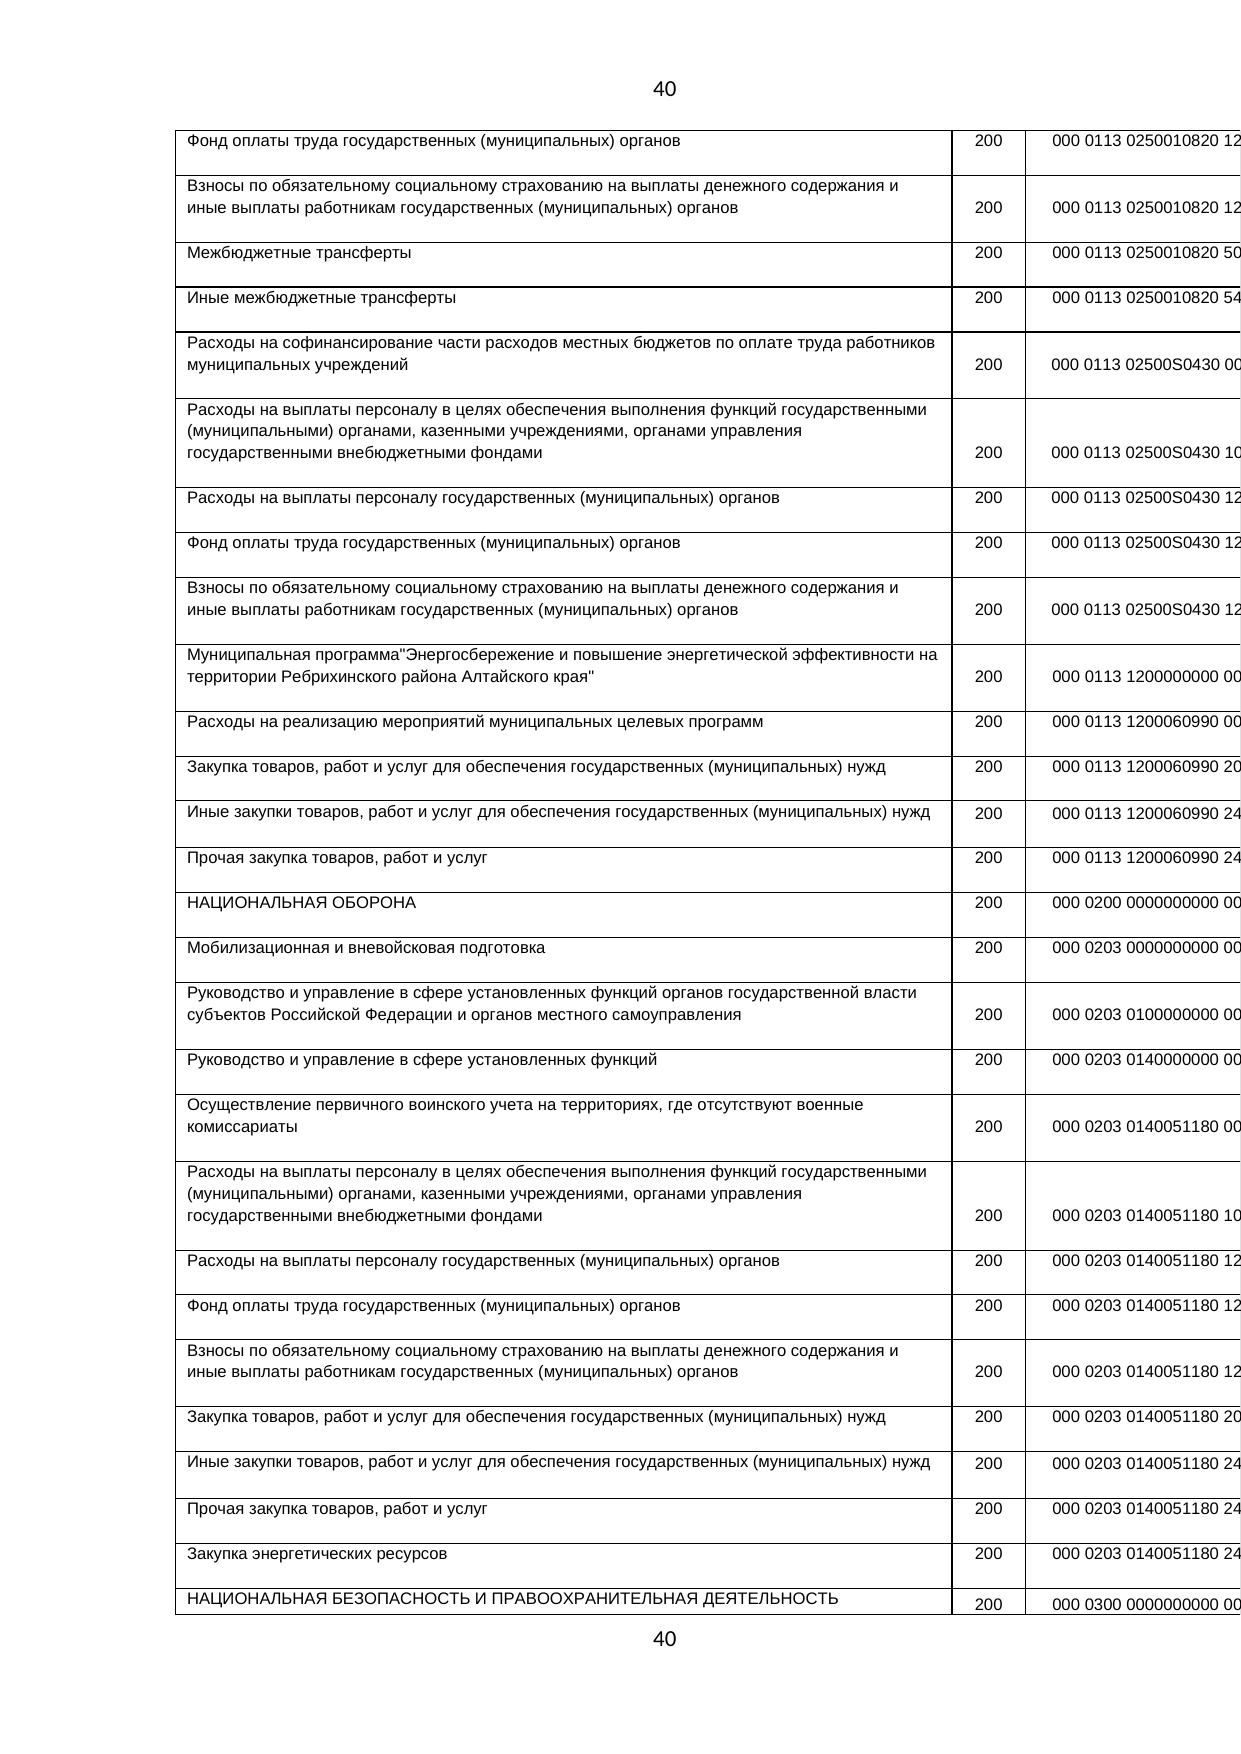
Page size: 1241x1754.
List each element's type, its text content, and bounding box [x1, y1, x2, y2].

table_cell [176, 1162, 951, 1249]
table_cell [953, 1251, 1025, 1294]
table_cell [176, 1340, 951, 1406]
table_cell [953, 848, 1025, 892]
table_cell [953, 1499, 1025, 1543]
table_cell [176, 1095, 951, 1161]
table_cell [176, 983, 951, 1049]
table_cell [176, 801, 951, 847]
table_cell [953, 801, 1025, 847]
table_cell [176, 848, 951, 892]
table_cell 200 [953, 488, 1025, 532]
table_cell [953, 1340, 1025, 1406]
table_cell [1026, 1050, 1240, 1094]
table_cell Взносы по обязательному социальному страхованию на выплаты денежного содержания и иные выплаты работникам государственных (муниципальных) органов [176, 176, 951, 242]
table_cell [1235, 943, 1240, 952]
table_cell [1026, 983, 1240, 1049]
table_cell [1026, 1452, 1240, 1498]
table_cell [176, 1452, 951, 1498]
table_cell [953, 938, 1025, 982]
table_cell Взносы по обязательному социальному страхованию на выплаты денежного содержания и иные выплаты работникам государственных (муниципальных) органов [176, 578, 951, 644]
table_cell Фонд оплаты труда государственных (муниципальных) органов [176, 533, 951, 577]
table_cell 200 [953, 333, 1025, 398]
table_cell Фонд оплаты труда государственных (муниципальных) органов [176, 131, 951, 175]
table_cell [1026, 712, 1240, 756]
table_cell Муниципальная программа"Энергосбережение и повышение энергетической эффективности на территории Ребрихинского района Алтайского края" [176, 645, 951, 711]
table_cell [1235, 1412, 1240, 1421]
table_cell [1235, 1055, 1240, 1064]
table_cell 000 0113 0250010820 500 [1026, 243, 1240, 286]
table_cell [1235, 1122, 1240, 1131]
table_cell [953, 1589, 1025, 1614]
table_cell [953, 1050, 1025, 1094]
table_cell 000 0113 0250010820 129 [1026, 176, 1240, 242]
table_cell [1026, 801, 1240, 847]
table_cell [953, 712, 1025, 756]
table_cell 200 [953, 131, 1025, 175]
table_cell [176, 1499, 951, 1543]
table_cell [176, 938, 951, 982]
table_cell 000 0113 02500S0430 120 [1026, 488, 1240, 532]
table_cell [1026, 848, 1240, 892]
table_cell Расходы на выплаты персоналу государственных (муниципальных) органов [176, 488, 951, 532]
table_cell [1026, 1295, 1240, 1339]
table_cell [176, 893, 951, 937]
table_cell 200 [953, 176, 1025, 242]
table_cell Расходы на софинансирование части расходов местных бюджетов по оплате труда работников муниципальных учреждений [176, 333, 951, 398]
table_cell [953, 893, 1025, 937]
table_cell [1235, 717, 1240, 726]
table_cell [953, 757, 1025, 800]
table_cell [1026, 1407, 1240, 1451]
table_cell 200 [953, 399, 1025, 487]
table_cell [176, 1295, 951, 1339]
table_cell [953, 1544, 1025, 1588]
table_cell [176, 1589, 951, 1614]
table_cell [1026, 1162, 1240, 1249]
table_cell 000 0113 0250010820 540 [1026, 288, 1240, 331]
table_cell Иные межбюджетные трансферты [176, 288, 951, 331]
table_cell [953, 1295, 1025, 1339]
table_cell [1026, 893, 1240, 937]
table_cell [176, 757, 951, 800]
table_cell 000 0113 0250010820 121 [1026, 131, 1240, 175]
table_cell 000 0113 1200000000 000 [1026, 645, 1240, 711]
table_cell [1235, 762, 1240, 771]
table_cell Межбюджетные трансферты [176, 243, 951, 286]
table_cell 200 [953, 645, 1025, 711]
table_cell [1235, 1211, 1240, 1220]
table_cell 200 [953, 578, 1025, 644]
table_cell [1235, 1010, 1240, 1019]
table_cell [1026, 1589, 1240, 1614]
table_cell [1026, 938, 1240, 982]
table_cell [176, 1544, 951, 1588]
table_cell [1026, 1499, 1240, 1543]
table_cell 000 0113 02500S0430 100 [1026, 399, 1240, 487]
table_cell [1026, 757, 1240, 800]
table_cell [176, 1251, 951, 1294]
table_cell 000 0113 02500S0430 121 [1026, 533, 1240, 577]
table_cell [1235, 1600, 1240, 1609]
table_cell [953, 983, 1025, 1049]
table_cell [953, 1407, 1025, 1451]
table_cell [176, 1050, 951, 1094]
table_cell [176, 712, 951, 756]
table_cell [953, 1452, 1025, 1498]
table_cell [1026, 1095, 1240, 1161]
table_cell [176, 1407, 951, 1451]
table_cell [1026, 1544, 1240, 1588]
table_cell 000 0113 02500S0430 000 [1026, 333, 1240, 398]
table_cell 200 [953, 533, 1025, 577]
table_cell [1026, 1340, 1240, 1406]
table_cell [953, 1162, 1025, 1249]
table_cell 000 0113 02500S0430 129 [1026, 578, 1240, 644]
table_cell 200 [953, 243, 1025, 286]
table_cell 200 [953, 288, 1025, 331]
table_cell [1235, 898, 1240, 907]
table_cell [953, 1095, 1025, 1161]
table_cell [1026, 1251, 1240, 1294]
